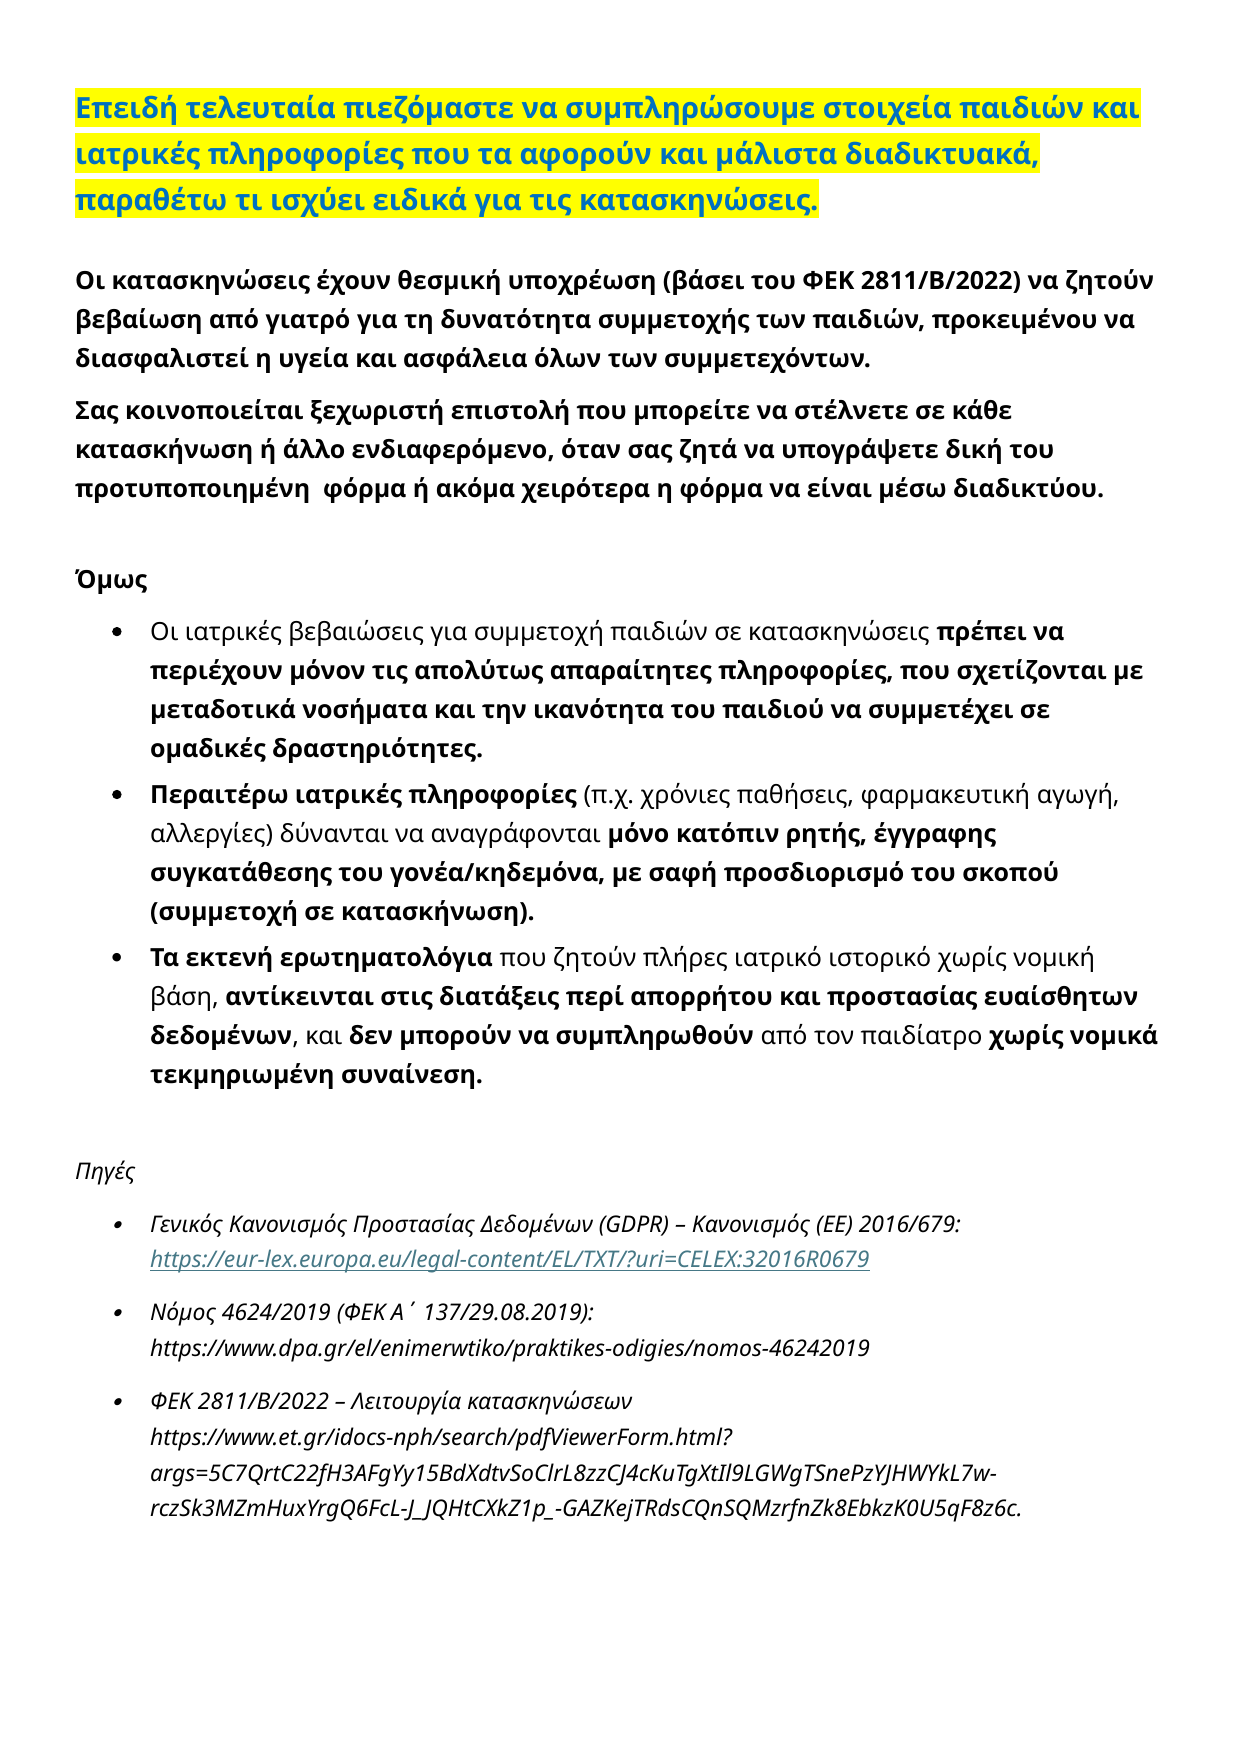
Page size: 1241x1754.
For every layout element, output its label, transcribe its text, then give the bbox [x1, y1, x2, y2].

text Όμως [75, 562, 1165, 596]
list Τα εκτενή ερωτηματολόγια που ζητούν πλήρες ιατρικό ιστορικό χωρίς νομική βάση, αντίκεινται στις διατάξεις περί απορρήτου και προστασίας ευαίσθητων δεδομένων, και δεν μπορούν να συμπληρωθούν από τον παιδίατρο χωρίς νομικά τεκμηριωμένη συναίνεση. [112, 939, 1165, 1091]
list Νόμος 4624/2019 (ΦΕΚ Α΄ 137/29.08.2019): https://www.dpa.gr/el/enimerwtiko/praktikes-odigies/nomos-46242019 [112, 1296, 1165, 1363]
list ΦΕΚ 2811/Β/2022 – Λειτουργία κατασκηνώσεων https://www.et.gr/idocs-nph/search/pdfViewerForm.html?args=5C7QrtC22fH3AFgYy15BdXdtvSoClrL8zzCJ4cKuTgXtIl9LGWgTSnePzYJHWYkL7w-rczSk3MZmHuxYrgQ6FcL-J_JQHtCXkZ1p_-GAZKejTRdsCQnSQMzrfnZk8EbkzK0U5qF8z6c. [112, 1384, 1165, 1524]
list Περαιτέρω ιατρικές πληροφορίες (π.χ. χρόνιες παθήσεις, φαρμακευτική αγωγή, αλλεργίες) δύνανται να αναγράφονται μόνο κατόπιν ρητής, έγγραφης συγκατάθεσης του γονέα/κηδεμόνα, με σαφή προσδιορισμό του σκοπού (συμμετοχή σε κατασκήνωση). [112, 776, 1165, 928]
text Πηγές [75, 1155, 1165, 1186]
list Οι ιατρικές βεβαιώσεις για συμμετοχή παιδιών σε κατασκηνώσεις πρέπει να περιέχουν μόνον τις απολύτως απαραίτητες πληροφορίες, που σχετίζονται με μεταδοτικά νοσήματα και την ικανότητα του παιδιού να συμμετέχει σε ομαδικές δραστηριότητες. [112, 613, 1165, 765]
text Σας κοινοποιείται ξεχωριστή επιστολή που μπορείτε να στέλνετε σε κάθε κατασκήνωση ή άλλο ενδιαφερόμενο, όταν σας ζητά να υπογράψετε δική του προτυποποιημένη φόρμα ή ακόμα χειρότερα η φόρμα να είναι μέσω διαδικτύου. [75, 393, 1165, 544]
text Επειδή τελευταία πιεζόμαστε να συμπληρώσουμε στοιχεία παιδιών και ιατρικές πληροφορίες που τα αφορούν και μάλιστα διαδικτυακά, παραθέτω τι ισχύει ειδικά για τις κατασκηνώσεις. Οι κατασκηνώσεις έχουν θεσμική υποχρέωση (βάσει του ΦΕΚ 2811/Β/2022) να ζητούν βεβαίωση από γιατρό για τη δυνατότητα συμμετοχής των παιδιών, προκειμένου να διασφαλιστεί η υγεία και ασφάλεια όλων των συμμετεχόντων. [75, 87, 1165, 375]
list Γενικός Κανονισμός Προστασίας Δεδομένων (GDPR) – Κανονισμός (ΕΕ) 2016/679: https://eur-lex.europa.eu/legal-content/EL/TXT/?uri=CELEX:32016R0679 [112, 1207, 1165, 1275]
